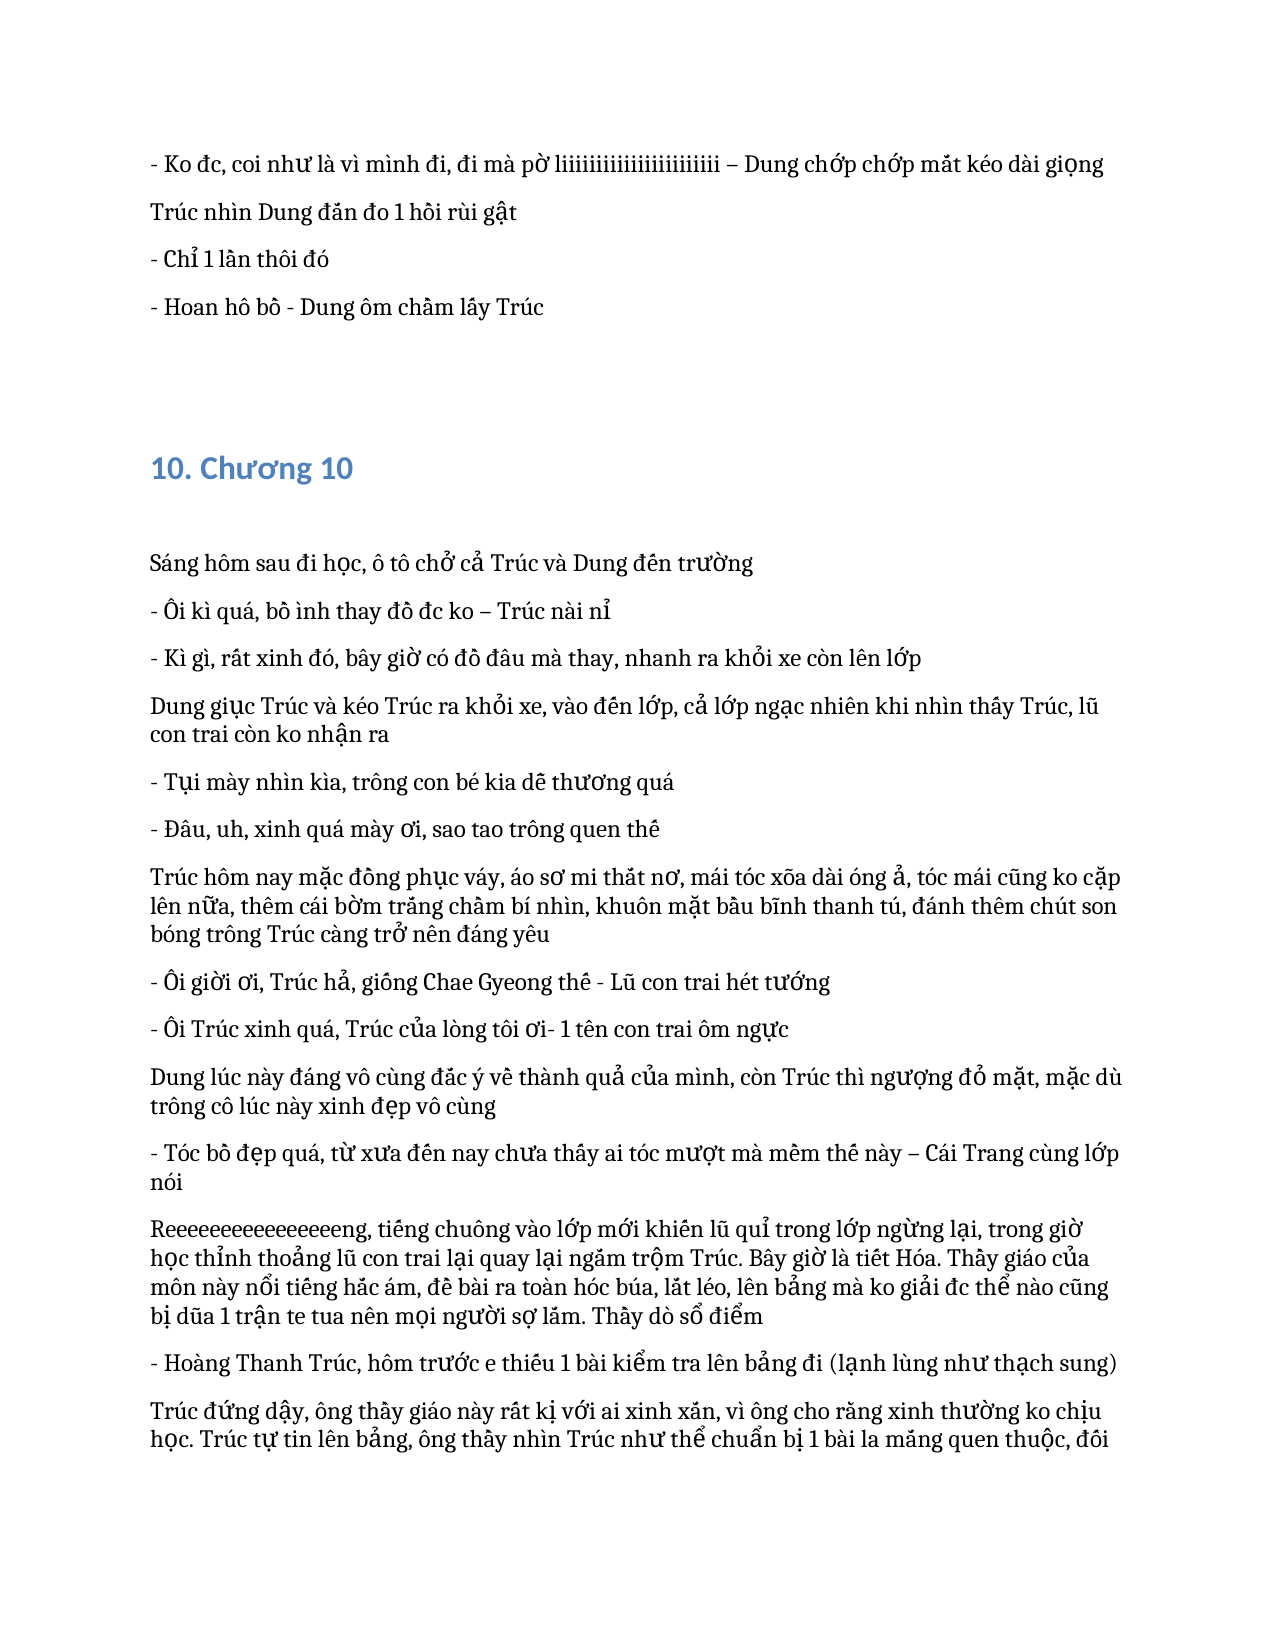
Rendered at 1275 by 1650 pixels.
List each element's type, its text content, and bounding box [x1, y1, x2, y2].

text - Ôi Trúc xinh quá, Trúc của lòng tôi ơi- 1 tên con trai ôm ngực [150, 1015, 1125, 1044]
text Trúc hôm nay mặc đồng phục váy, áo sơ mi thắt nơ, mái tóc xõa dài óng ả, tóc mái cũng ko cặp lên nữa, thêm cái bờm trắng chầm bí nhìn, khuôn mặt bầu bĩnh thanh tú, đánh thêm chút son bóng trông Trúc càng trở nên đáng yêu [150, 863, 1125, 949]
text Trúc nhìn Dung đắn đo 1 hồi rùi gật [150, 197, 1125, 226]
text Reeeeeeeeeeeeeeeeng, tiếng chuông vào lớp mới khiến lũ quỉ trong lớp ngừng lại, trong giờ học thỉnh thoảng lũ con trai lại quay lại ngắm trộm Trúc. Bây giờ là tiết Hóa. Thầy giáo của môn này nổi tiếng hắc ám, đề bài ra toàn hóc búa, lắt léo, lên bảng mà ko giải đc thể nào cũng bị dũa 1 trận te tua nên mọi người sợ lắm. Thầy dò sổ điểm [150, 1215, 1125, 1330]
text - Kì gì, rất xinh đó, bây giờ có đồ đâu mà thay, nhanh ra khỏi xe còn lên lớp [150, 644, 1125, 673]
text - Tóc bồ đẹp quá, từ xưa đến nay chưa thấy ai tóc mượt mà mềm thế này – Cái Trang cùng lớp nói [150, 1139, 1125, 1197]
text Dung giục Trúc và kéo Trúc ra khỏi xe, vào đến lớp, cả lớp ngạc nhiên khi nhìn thấy Trúc, lũ con trai còn ko nhận ra [150, 692, 1125, 749]
text - Ôi giời ơi, Trúc hả, giống Chae Gyeong thế - Lũ con trai hét tướng [150, 968, 1125, 997]
text - Hoàng Thanh Trúc, hôm trước e thiếu 1 bài kiểm tra lên bảng đi (lạnh lùng như thạch sung) [150, 1349, 1125, 1378]
text Sáng hôm sau đi học, ô tô chở cả Trúc và Dung đến trường [150, 492, 1125, 578]
text - Đâu, uh, xinh quá mày ơi, sao tao trông quen thế [150, 815, 1125, 844]
text - Ôi kì quá, bồ ình thay đồ đc ko – Trúc nài nỉ [150, 597, 1125, 625]
text - Ko đc, coi như là vì mình đi, đi mà pờ liiiiiiiiiiiiiiiiiiiiiii – Dung chớp chớp mắt kéo dài giọng [150, 150, 1125, 179]
text - Tụi mày nhìn kìa, trông con bé kia dễ thương quá [150, 768, 1125, 797]
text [150, 1397, 1125, 1454]
text - Chỉ 1 lần thôi đó [150, 245, 1125, 274]
text Dung lúc này đáng vô cùng đắc ý về thành quả của mình, còn Trúc thì ngượng đỏ mặt, mặc dù trông cô lúc này xinh đẹp vô cùng [150, 1063, 1125, 1120]
subtitle 10. Chương 10 [150, 447, 1125, 488]
text - Hoan hô bồ - Dung ôm chầm lấy Trúc [150, 292, 1125, 321]
